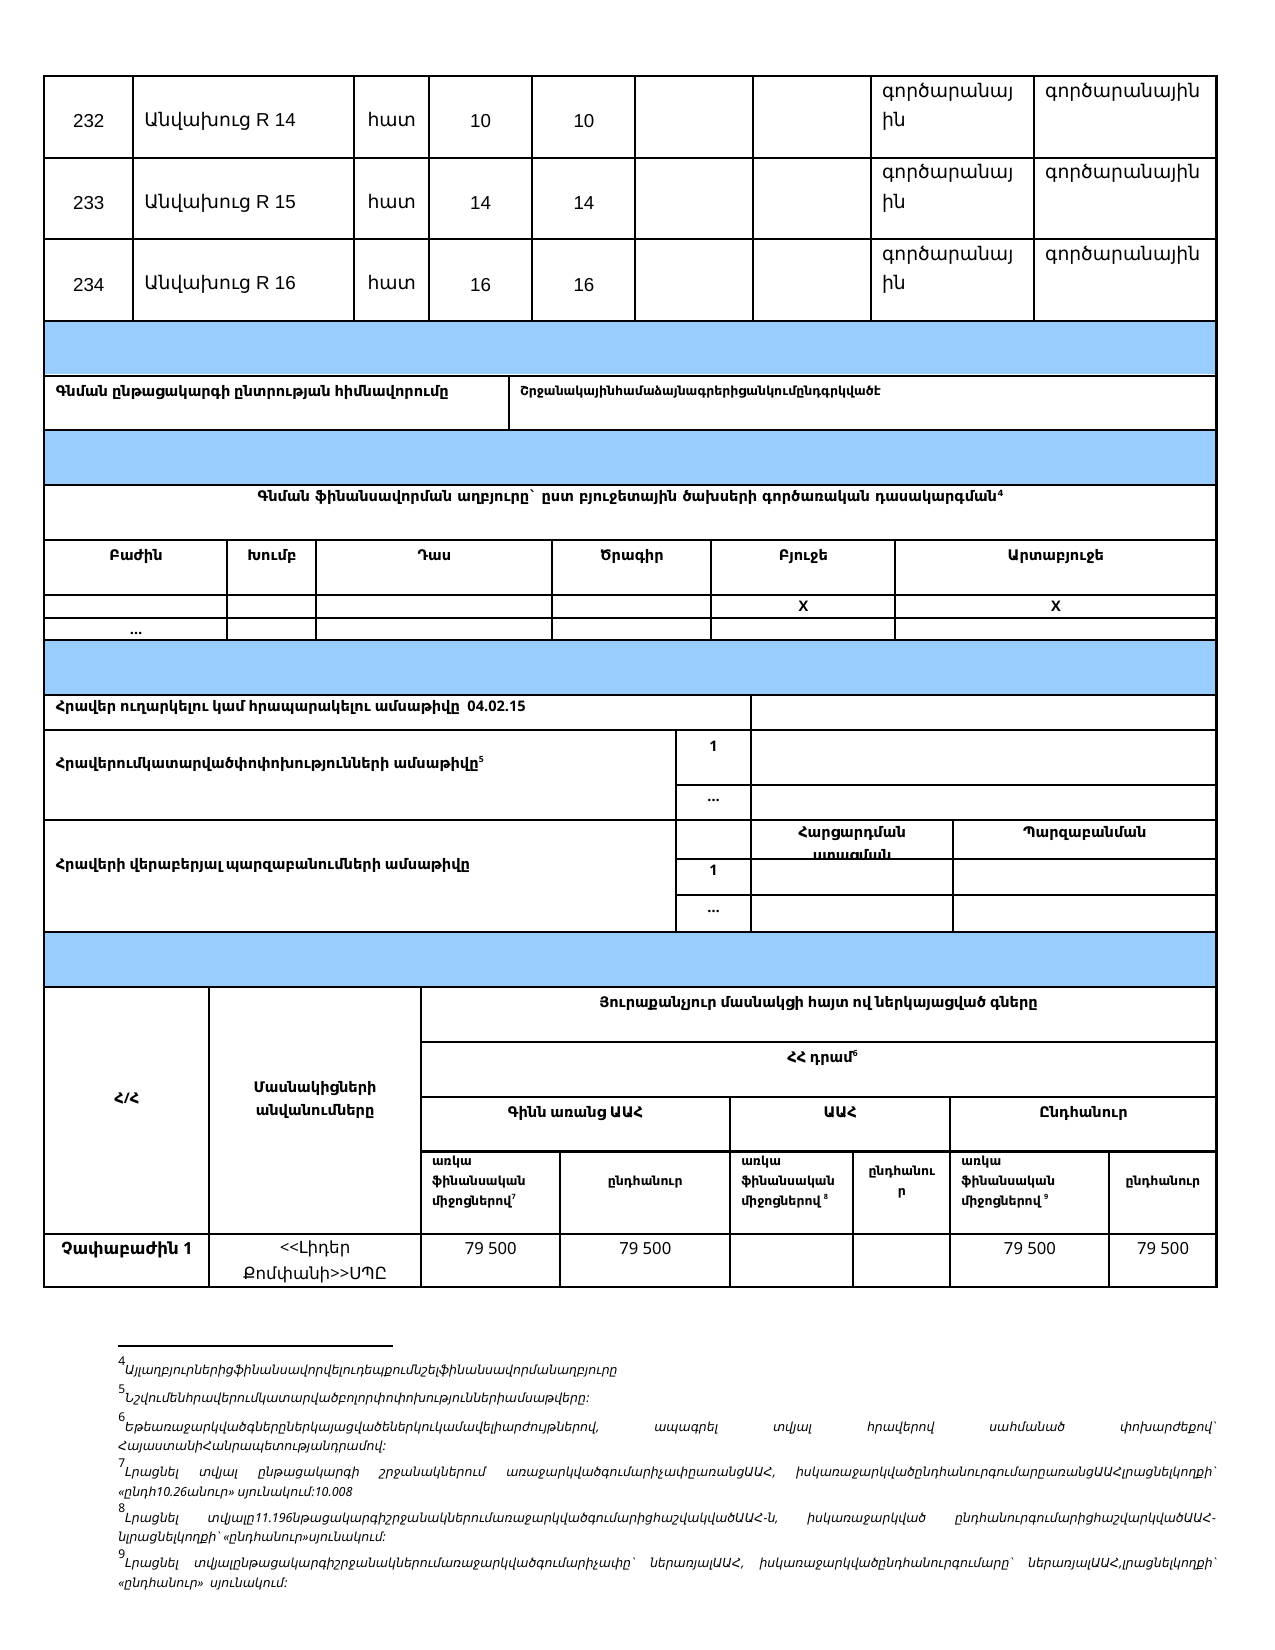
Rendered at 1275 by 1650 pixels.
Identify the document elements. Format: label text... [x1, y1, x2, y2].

table_cell առկա ֆինանսական միջոցներով [731, 1153, 852, 1233]
table_cell ՀՀ դրամ [422, 1043, 1215, 1096]
table_cell Հրավերի վերաբերյալ պարզաբանումների ամսաթիվը [45, 821, 675, 931]
table_cell [954, 860, 1215, 894]
table_cell 16 [430, 240, 531, 320]
table_cell 14 [430, 159, 531, 238]
table_cell գործարանային [1035, 240, 1215, 320]
table_cell [45, 641, 1215, 694]
table_cell Հրավերումկատարվածփոփոխությունների ամսաթիվը [45, 731, 675, 819]
table_cell X [896, 596, 1215, 617]
table_cell … [677, 786, 750, 819]
table_cell հատ [355, 77, 428, 157]
table_cell [228, 619, 315, 639]
table_cell ընդհանուր [1110, 1153, 1215, 1233]
table_cell Մասնակիցների անվանումները [210, 988, 420, 1233]
table_cell [636, 159, 752, 238]
table_cell [553, 596, 710, 617]
table_cell 232 [45, 77, 132, 157]
table_cell [45, 322, 1215, 374]
table_cell [712, 619, 894, 639]
table_cell 233 [45, 159, 132, 238]
table_cell Արտաբյուջե [896, 541, 1215, 594]
table_cell գործարանային [1035, 77, 1215, 157]
table_cell Հրավեր ուղարկելու կամ հրապարակելու ամսաթիվը 04.02.15 [45, 696, 750, 729]
table_cell [854, 1235, 949, 1286]
table_cell [317, 596, 551, 617]
table_cell Ծրագիր [553, 541, 710, 594]
table_cell գործարանային [872, 240, 1033, 320]
table_cell 16 [533, 240, 634, 320]
table_cell [754, 159, 870, 238]
table_cell 234 [45, 240, 132, 320]
table_cell ԱԱՀ [731, 1098, 949, 1150]
table_cell գործարանային [872, 77, 1033, 157]
table_cell [752, 896, 952, 931]
table_cell [553, 619, 710, 639]
table_cell ընդհանուր [561, 1153, 729, 1233]
table_cell … [677, 896, 750, 931]
table_cell Բաժին [45, 541, 226, 594]
table_cell առկա ֆինանսական միջոցներով [951, 1153, 1108, 1233]
table_cell [754, 77, 870, 157]
table_cell Ընդհանուր [951, 1098, 1215, 1150]
table_cell Բյուջե [712, 541, 894, 594]
table_cell 10 [533, 77, 634, 157]
table_cell 14 [533, 159, 634, 238]
table_cell 79 500 [561, 1235, 729, 1286]
table_cell Խումբ [228, 541, 315, 594]
table_cell Հ/Հ [45, 988, 208, 1233]
table_cell X [712, 596, 894, 617]
table_cell 79 500 [1110, 1235, 1215, 1286]
table_cell [228, 596, 315, 617]
table_cell [636, 240, 752, 320]
table_cell Շրջանակայինհամաձայնագրերիցանկումընդգրկվածէ [510, 377, 1215, 429]
table_cell 79 500 [422, 1235, 559, 1286]
table_cell [317, 619, 551, 639]
table_cell Անվախուց R 14 [134, 77, 353, 157]
table_cell գործարանային [872, 159, 1033, 238]
table_cell Հարցարդման ստացման [752, 821, 952, 858]
table_cell [45, 933, 1215, 986]
table_cell Գնման ֆինանսավորման աղբյուրը` ըստ բյուջետային ծախսերի գործառական դասակարգման [45, 486, 1215, 539]
table_cell Դաս [317, 541, 551, 594]
table_cell առկա ֆինանսական միջոցներով [422, 1153, 559, 1233]
table_cell [45, 596, 226, 617]
table_cell Գինն առանց ԱԱՀ [422, 1098, 729, 1150]
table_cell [210, 1235, 420, 1286]
table_cell Անվախուց R 16 [134, 240, 353, 320]
table_cell Չափաբաժին 1 [45, 1235, 208, 1286]
table_cell [636, 77, 752, 157]
table_cell [677, 821, 750, 858]
table_cell [45, 431, 1215, 484]
table_cell Պարզաբանման [954, 821, 1215, 858]
table_cell [954, 896, 1215, 931]
table_cell հատ [355, 240, 428, 320]
table_cell 79 500 [951, 1235, 1108, 1286]
table_cell [752, 696, 1215, 729]
table_cell 1 [677, 731, 750, 784]
table_cell Յուրաքանչյուր մասնակցի հայտ ով ներկայացված գները [422, 988, 1215, 1041]
table_cell [754, 240, 870, 320]
table_cell [752, 786, 1215, 819]
table_cell հատ [355, 159, 428, 238]
table_cell 10 [430, 77, 531, 157]
table_cell [752, 860, 952, 894]
table_cell ընդհանուր [854, 1153, 949, 1233]
table_cell 1 [677, 860, 750, 894]
table_cell գործարանային [1035, 159, 1215, 238]
table_cell [896, 619, 1215, 639]
table_cell Անվախուց R 15 [134, 159, 353, 238]
table_cell [731, 1235, 852, 1286]
table_cell … [45, 619, 226, 639]
table_cell [752, 731, 1215, 784]
table_cell Գնման ընթացակարգի ընտրության հիմնավորումը [45, 377, 508, 429]
